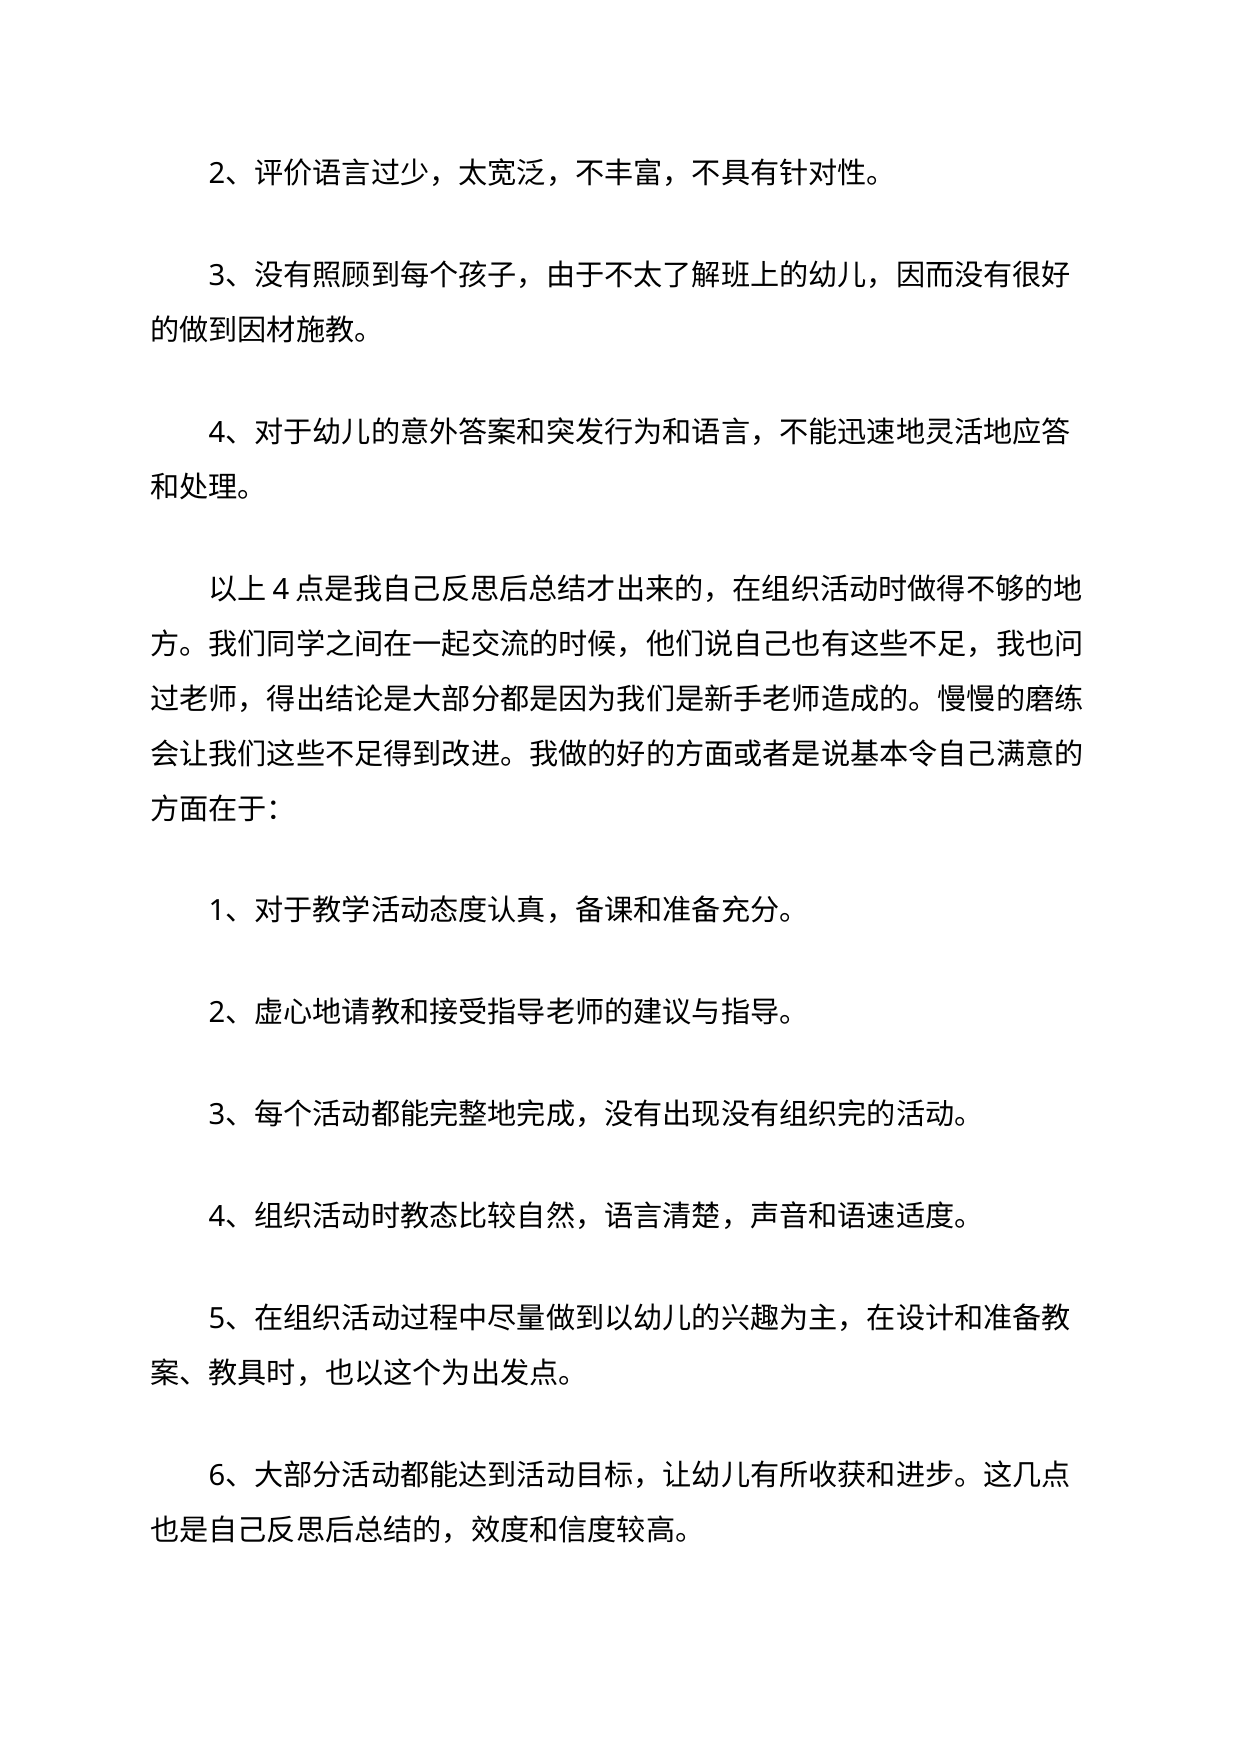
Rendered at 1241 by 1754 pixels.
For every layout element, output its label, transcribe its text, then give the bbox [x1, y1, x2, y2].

text 2、虚心地请教和接受指导老师的建议与指导。 [150, 989, 1090, 1031]
text 4、对于幼儿的意外答案和突发行为和语言，不能迅速地灵活地应答和处理。 [150, 409, 1090, 506]
text 4、组织活动时教态比较自然，语言清楚，声音和语速适度。 [150, 1193, 1090, 1235]
text 6、大部分活动都能达到活动目标，让幼儿有所收获和进步。这几点也是自己反思后总结的，效度和信度较高。 [150, 1452, 1090, 1549]
text 5、在组织活动过程中尽量做到以幼儿的兴趣为主，在设计和准备教案、教具时，也以这个为出发点。 [150, 1295, 1090, 1392]
text 3、每个活动都能完整地完成，没有出现没有组织完的活动。 [150, 1091, 1090, 1133]
text 1、对于教学活动态度认真，备课和准备充分。 [150, 887, 1090, 929]
text 2、评价语言过少，太宽泛，不丰富，不具有针对性。 [150, 150, 1090, 192]
text 以上4点是我自己反思后总结才出来的，在组织活动时做得不够的地方。我们同学之间在一起交流的时候，他们说自己也有这些不足，我也问过老师，得出结论是大部分都是因为我们是新手老师造成的。慢慢的磨练会让我们这些不足得到改进。我做的好的方面或者是说基本令自己满意的方面在于： [150, 566, 1090, 827]
text 3、没有照顾到每个孩子，由于不太了解班上的幼儿，因而没有很好的做到因材施教。 [150, 252, 1090, 349]
